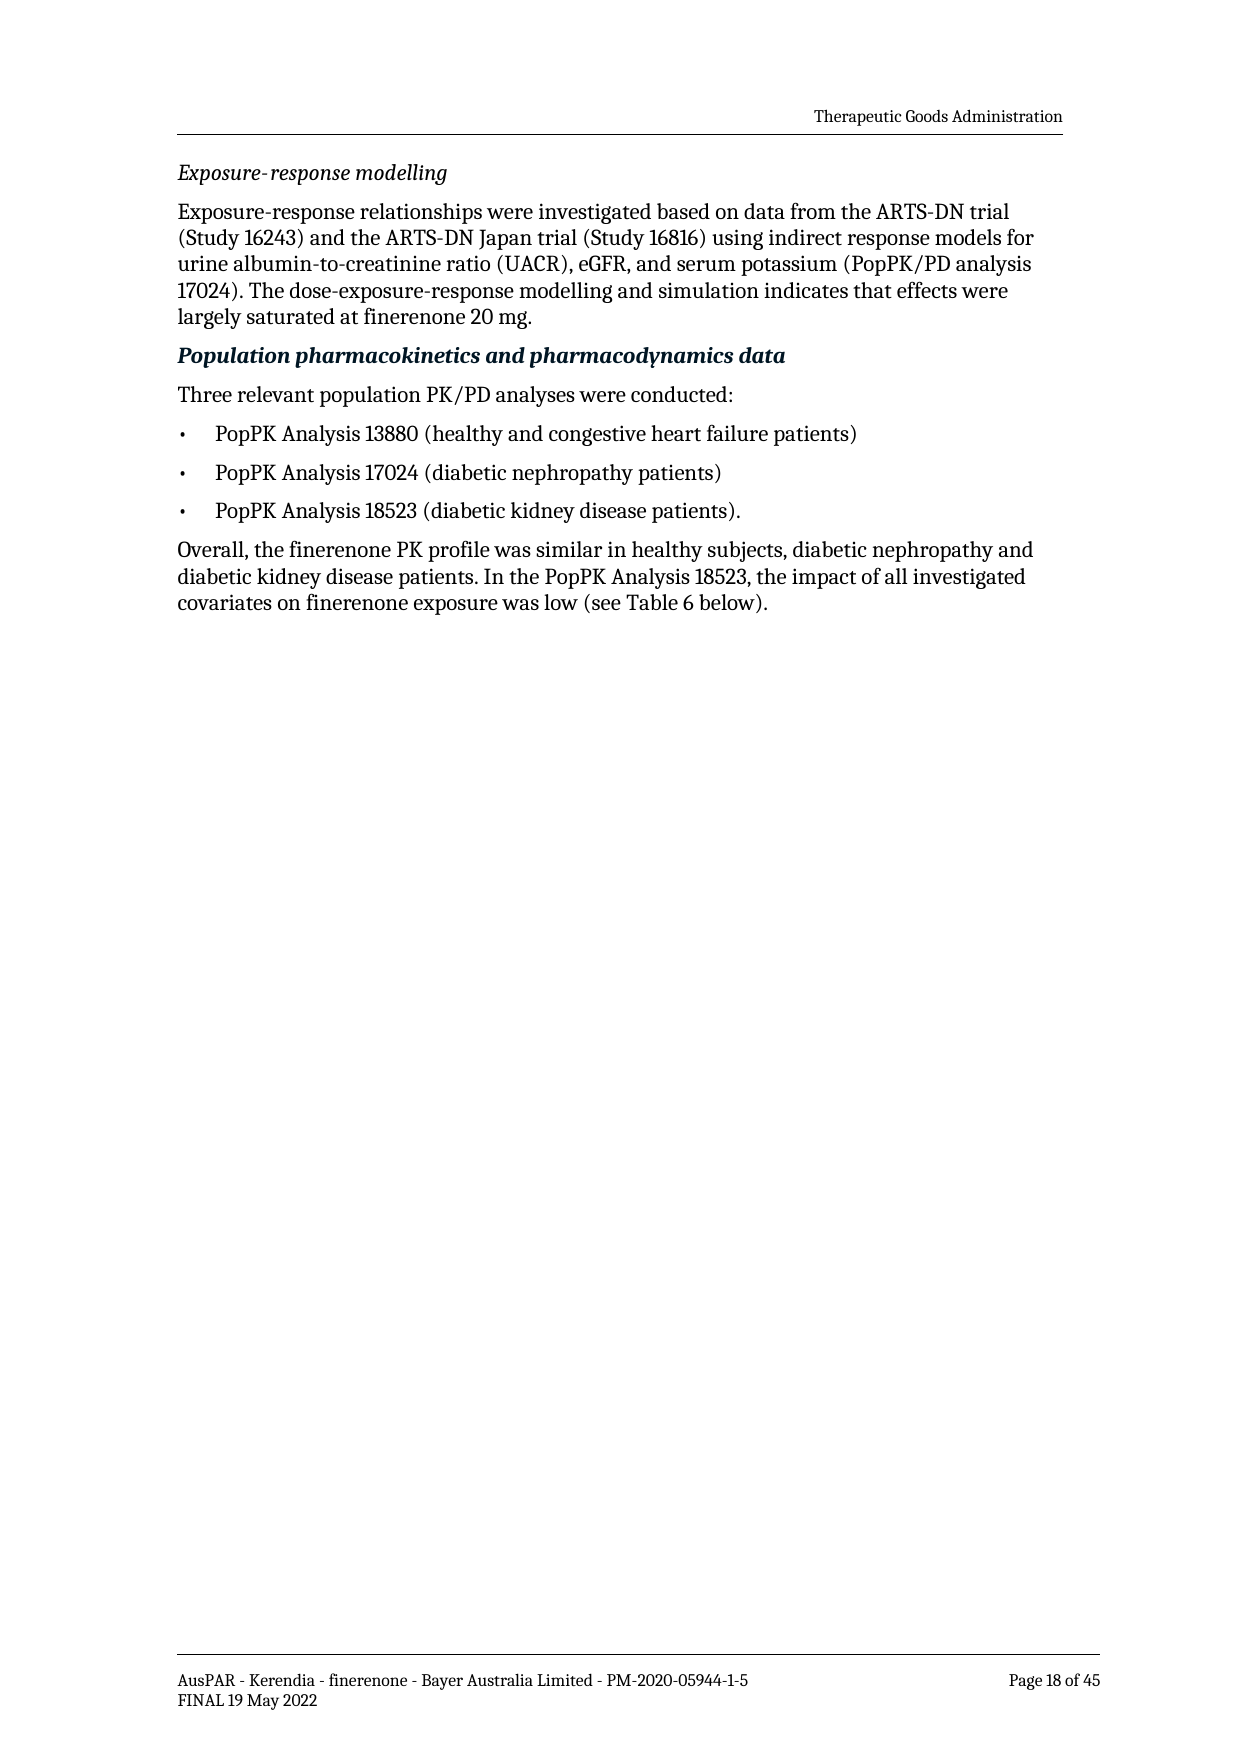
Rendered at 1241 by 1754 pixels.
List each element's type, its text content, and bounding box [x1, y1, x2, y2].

subtitle Population pharmacokinetics and pharmacodynamics data [177, 343, 1063, 369]
list PopPK Analysis 18523 (diabetic kidney disease patients). [177, 498, 1063, 524]
text Overall, the finerenone PK profile was similar in healthy subjects, diabetic nephropathy and diabetic kidney disease patients. In the PopPK Analysis 18523, the impact of all investigated covariates on finerenone exposure was low (see Table 6 below). [177, 537, 1063, 616]
text Three relevant population PK/PD analyses were conducted: [177, 382, 1063, 408]
subtitle Exposure-response modelling [177, 160, 1063, 186]
list PopPK Analysis 17024 (diabetic nephropathy patients) [177, 459, 1063, 486]
list PopPK Analysis 13880 (healthy and congestive heart failure patients) [177, 421, 1063, 447]
text Exposure-response relationships were investigated based on data from the ARTS-DN trial (Study 16243) and the ARTS-DN Japan trial (Study 16816) using indirect response models for urine albumin-to-creatinine ratio (UACR), eGFR, and serum potassium (PopPK/PD analysis 17024). The dose-exposure-response modelling and simulation indicates that effects were largely saturated at finerenone 20 mg. [177, 198, 1063, 330]
